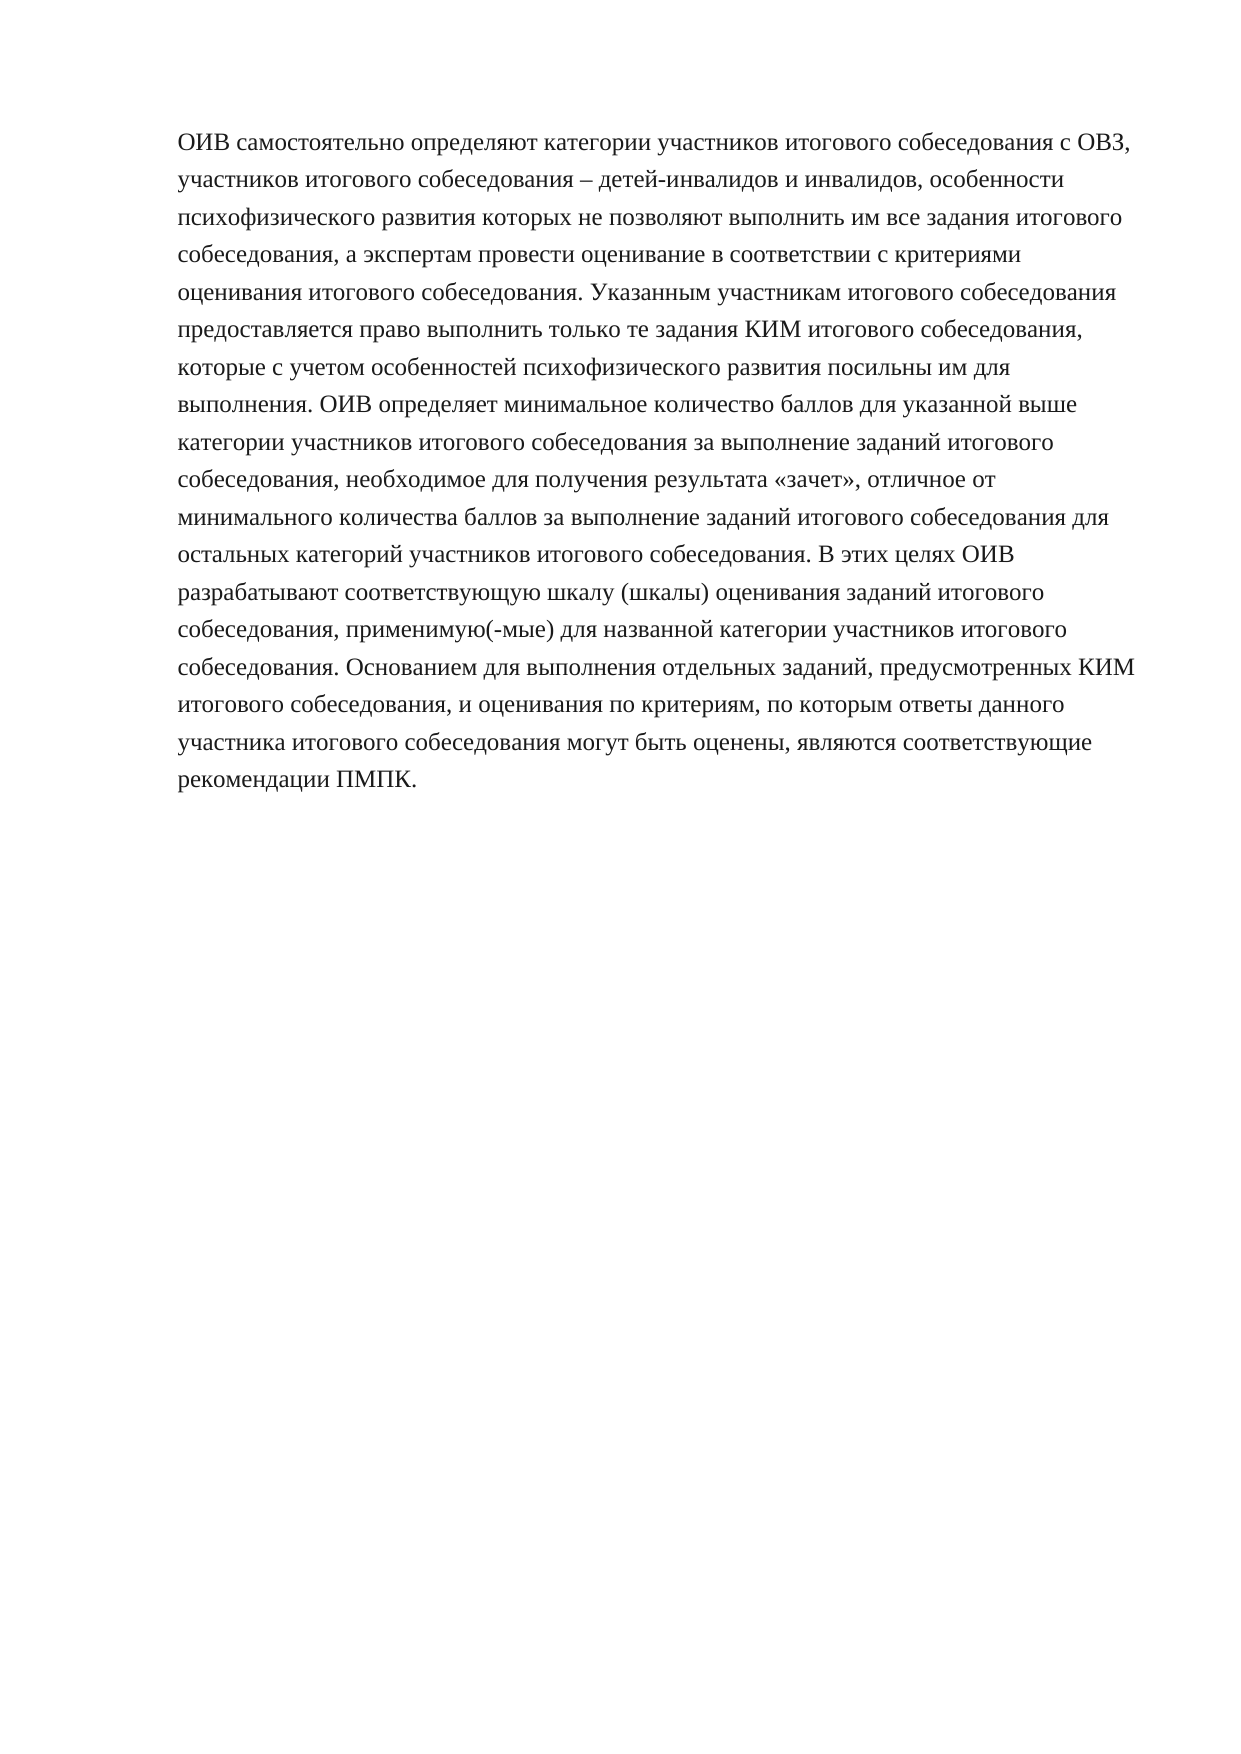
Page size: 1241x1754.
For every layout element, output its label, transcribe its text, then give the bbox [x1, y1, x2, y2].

text ОИВ самостоятельно определяют категории участников итогового собеседования с ОВЗ, участников итогового собеседования – детей-инвалидов и инвалидов, особенности психофизического развития которых не позволяют выполнить им все задания итогового собеседования, а экспертам провести оценивание в соответствии с критериями оценивания итогового собеседования. Указанным участникам итогового собеседования предоставляется право выполнить только те задания КИМ итогового собеседования, которые с учетом особенностей психофизического развития посильны им для выполнения. ОИВ определяет минимальное количество баллов для указанной выше категории участников итогового собеседования за выполнение заданий итогового собеседования, необходимое для получения результата «зачет», отличное от минимального количества баллов за выполнение заданий итогового собеседования для остальных категорий участников итогового собеседования. В этих целях ОИВ разрабатывают соответствующую шкалу (шкалы) оценивания заданий итогового собеседования, применимую(-мые) для названной категории участников итогового собеседования. Основанием для выполнения отдельных заданий, предусмотренных КИМ итогового собеседования, и оценивания по критериям, по которым ответы данного участника итогового собеседования могут быть оценены, являются соответствующие рекомендации ПМПК. [177, 118, 1152, 793]
